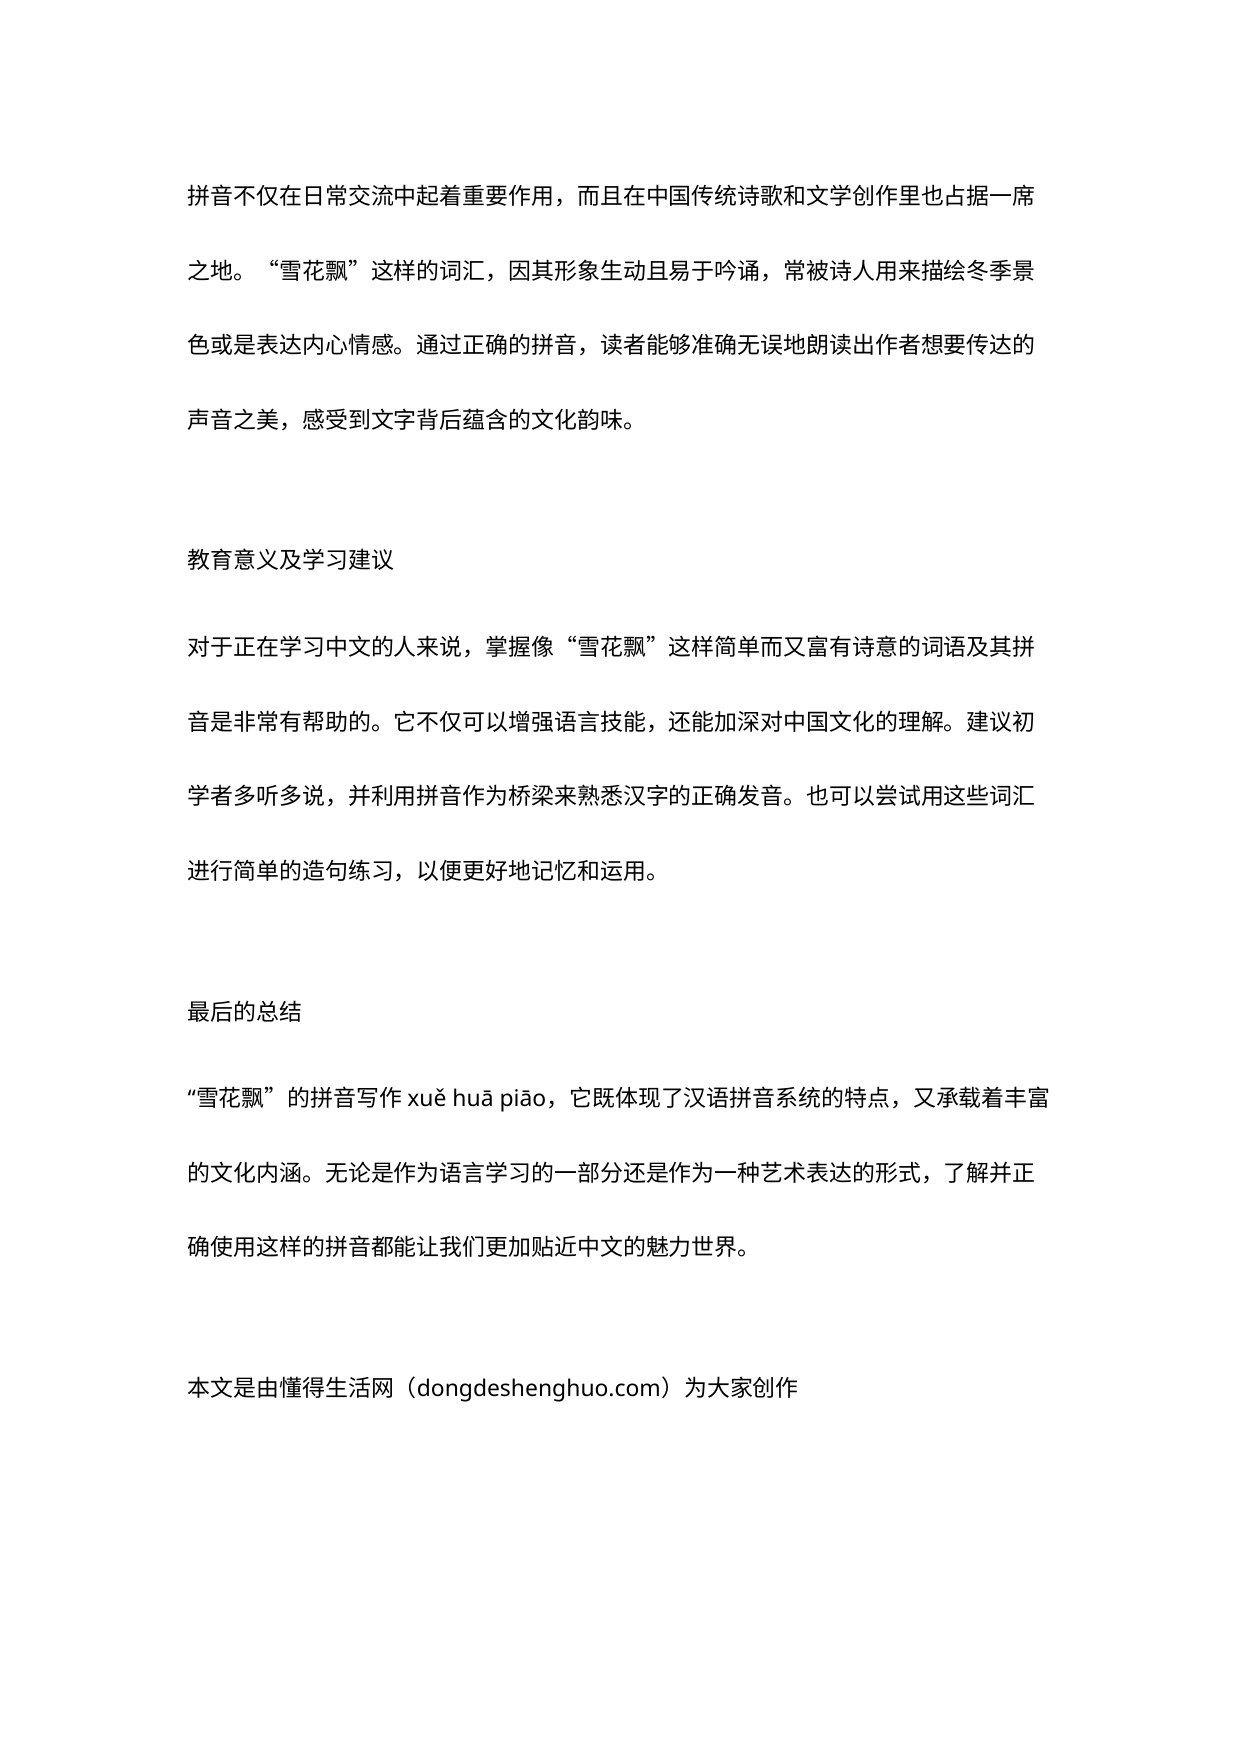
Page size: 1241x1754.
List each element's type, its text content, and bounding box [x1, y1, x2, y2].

text “雪花飘”的拼音写作 xuě huā piāo，它既体现了汉语拼音系统的特点，又承载着丰富的文化内涵。无论是作为语言学习的一部分还是作为一种艺术表达的形式，了解并正确使用这样的拼音都能让我们更加贴近中文的魅力世界。 [187, 1064, 1053, 1278]
text 对于正在学习中文的人来说，掌握像“雪花飘”这样简单而又富有诗意的词语及其拼音是非常有帮助的。它不仅可以增强语言技能，还能加深对中国文化的理解。建议初学者多听多说，并利用拼音作为桥梁来熟悉汉字的正确发音。也可以尝试用这些词汇进行简单的造句练习，以便更好地记忆和运用。 [187, 613, 1053, 902]
text 教育意义及学习建议 [187, 526, 1053, 591]
text 本文是由懂得生活网（dongdeshenghuo.com）为大家创作 [187, 1354, 1053, 1419]
text 拼音不仅在日常交流中起着重要作用，而且在中国传统诗歌和文学创作里也占据一席之地。“雪花飘”这样的词汇，因其形象生动且易于吟诵，常被诗人用来描绘冬季景色或是表达内心情感。通过正确的拼音，读者能够准确无误地朗读出作者想要传达的声音之美，感受到文字背后蕴含的文化韵味。 [187, 162, 1053, 451]
text 最后的总结 [187, 977, 1053, 1042]
